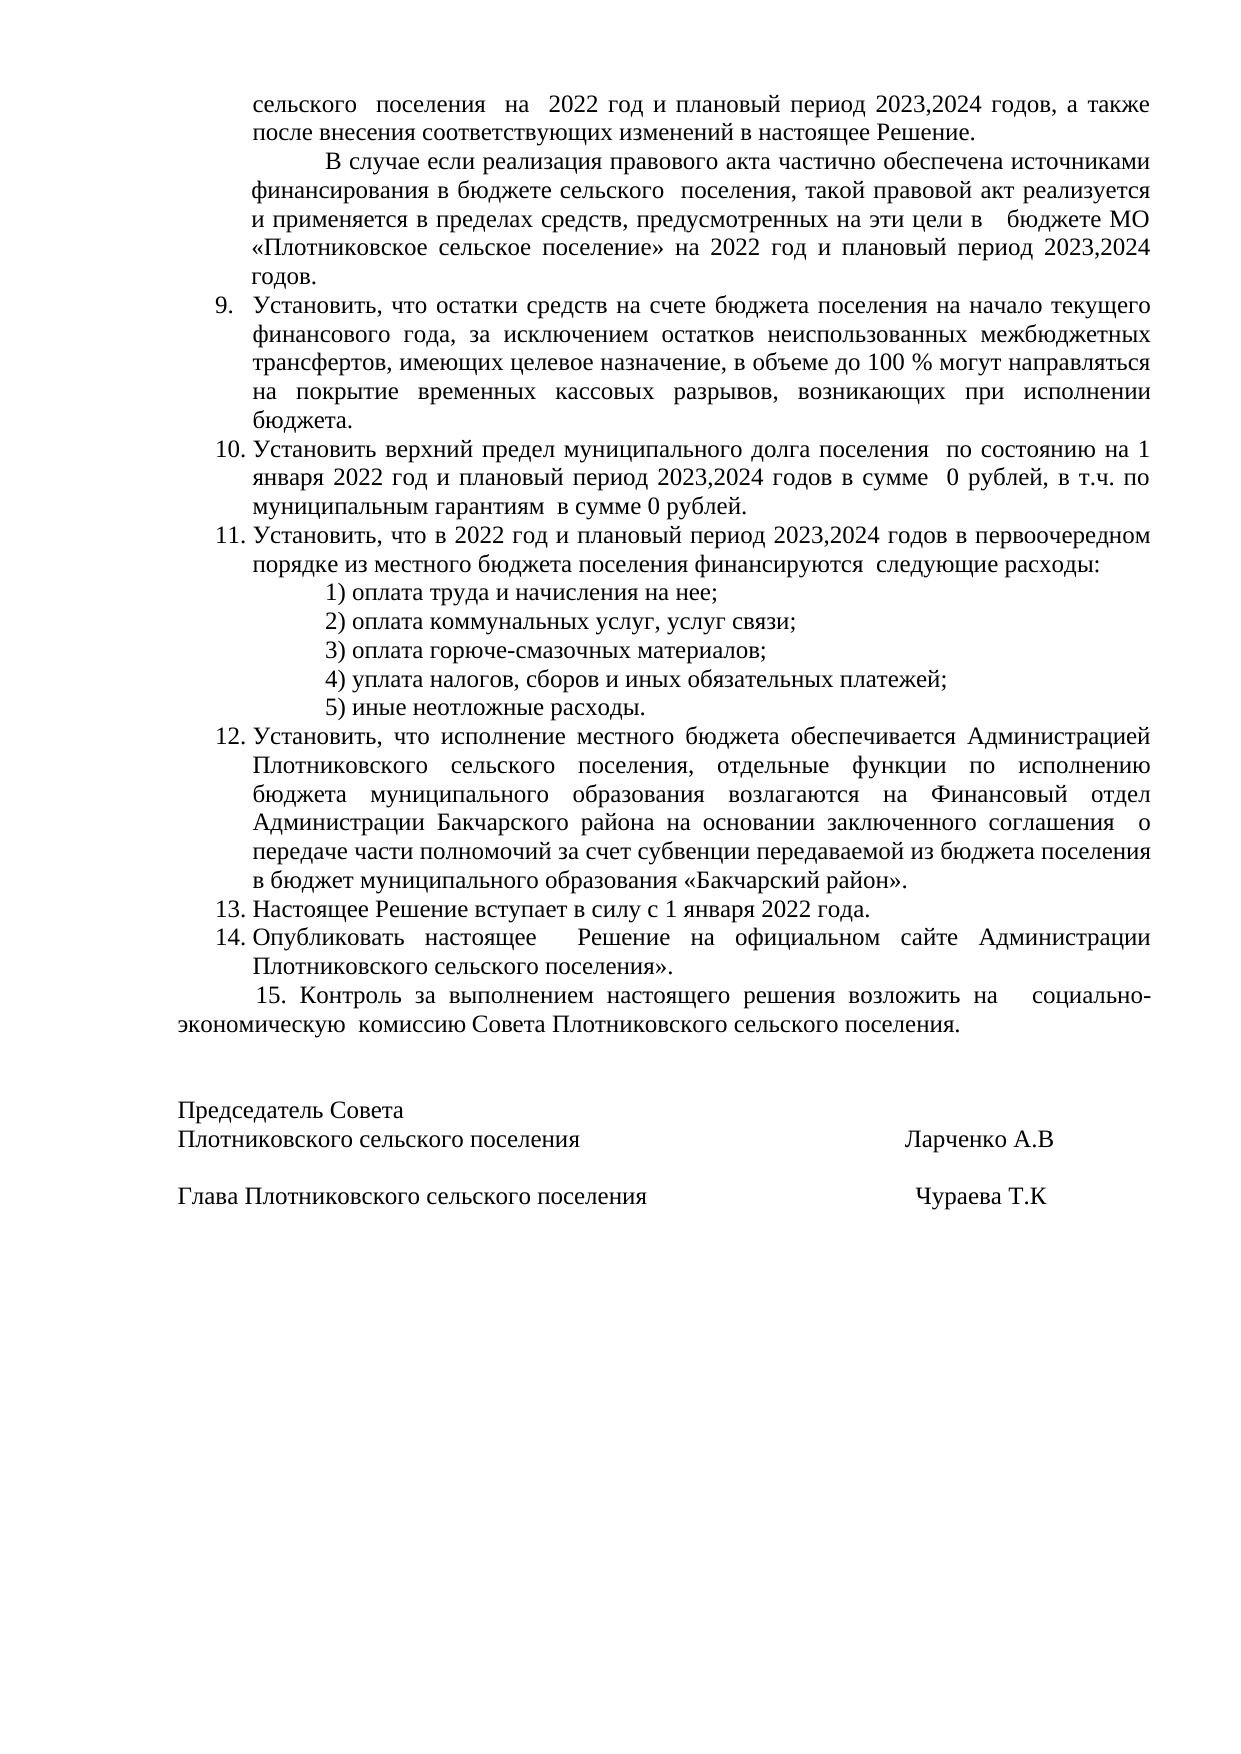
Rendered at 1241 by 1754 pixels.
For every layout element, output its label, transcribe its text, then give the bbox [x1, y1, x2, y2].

list Установить, что исполнение местного бюджета обеспечивается Администрацией Плотниковского сельского поселения, отдельные функции по исполнению бюджета муниципального образования возлагаются на Финансовый отдел Администрации Бакчарского района на основании заключенного соглашения о передаче части полномочий за счет субвенции передаваемой из бюджета поселения в бюджет муниципального образования «Бакчарский район». [215, 721, 1152, 894]
text 1) оплата труда и начисления на нее; [177, 577, 1152, 606]
list Настоящее Решение вступает в силу с 1 января 2022 года. [215, 894, 1152, 922]
text В случае если реализация правового акта частично обеспечена источниками финансирования в бюджете сельского поселения, такой правовой акт реализуется и применяется в пределах средств, предусмотренных на эти цели в бюджете МО «Плотниковское сельское поселение» на 2022 год и плановый период 2023,2024 годов. [251, 146, 1152, 290]
text Глава Плотниковского сельского поселения Чураева Т.К [177, 1181, 1152, 1210]
text Плотниковского сельского поселения Ларченко А.В [177, 1124, 1152, 1152]
text 15. Контроль за выполнением настоящего решения возложить на социально- экономическую комиссию Совета Плотниковского сельского поселения. [177, 980, 1152, 1037]
list Установить, что в 2022 год и плановый период 2023,2024 годов в первоочередном порядке из местного бюджета поселения финансируются следующие расходы: [215, 520, 1152, 577]
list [215, 89, 1152, 146]
text 5) иные неотложные расходы. [177, 692, 1152, 721]
text 2) оплата коммунальных услуг, услуг связи; [177, 606, 1152, 635]
list Установить верхний предел муниципального долга поселения по состоянию на 1 января 2022 год и плановый период 2023,2024 годов в сумме 0 рублей, в т.ч. по муниципальным гарантиям в сумме 0 рублей. [215, 434, 1152, 520]
list Установить, что остатки средств на счете бюджета поселения на начало текущего финансового года, за исключением остатков неиспользованных межбюджетных трансфертов, имеющих целевое назначение, в объеме до 100 % могут направляться на покрытие временных кассовых разрывов, возникающих при исполнении бюджета. [215, 290, 1152, 434]
text Председатель Совета [177, 1095, 1152, 1124]
list Опубликовать настоящее Решение на официальном сайте Администрации Плотниковского сельского поселения». [215, 922, 1152, 980]
text 4) уплата налогов, сборов и иных обязательных платежей; [177, 664, 1152, 692]
text 3) оплата горюче-смазочных материалов; [177, 635, 1152, 664]
